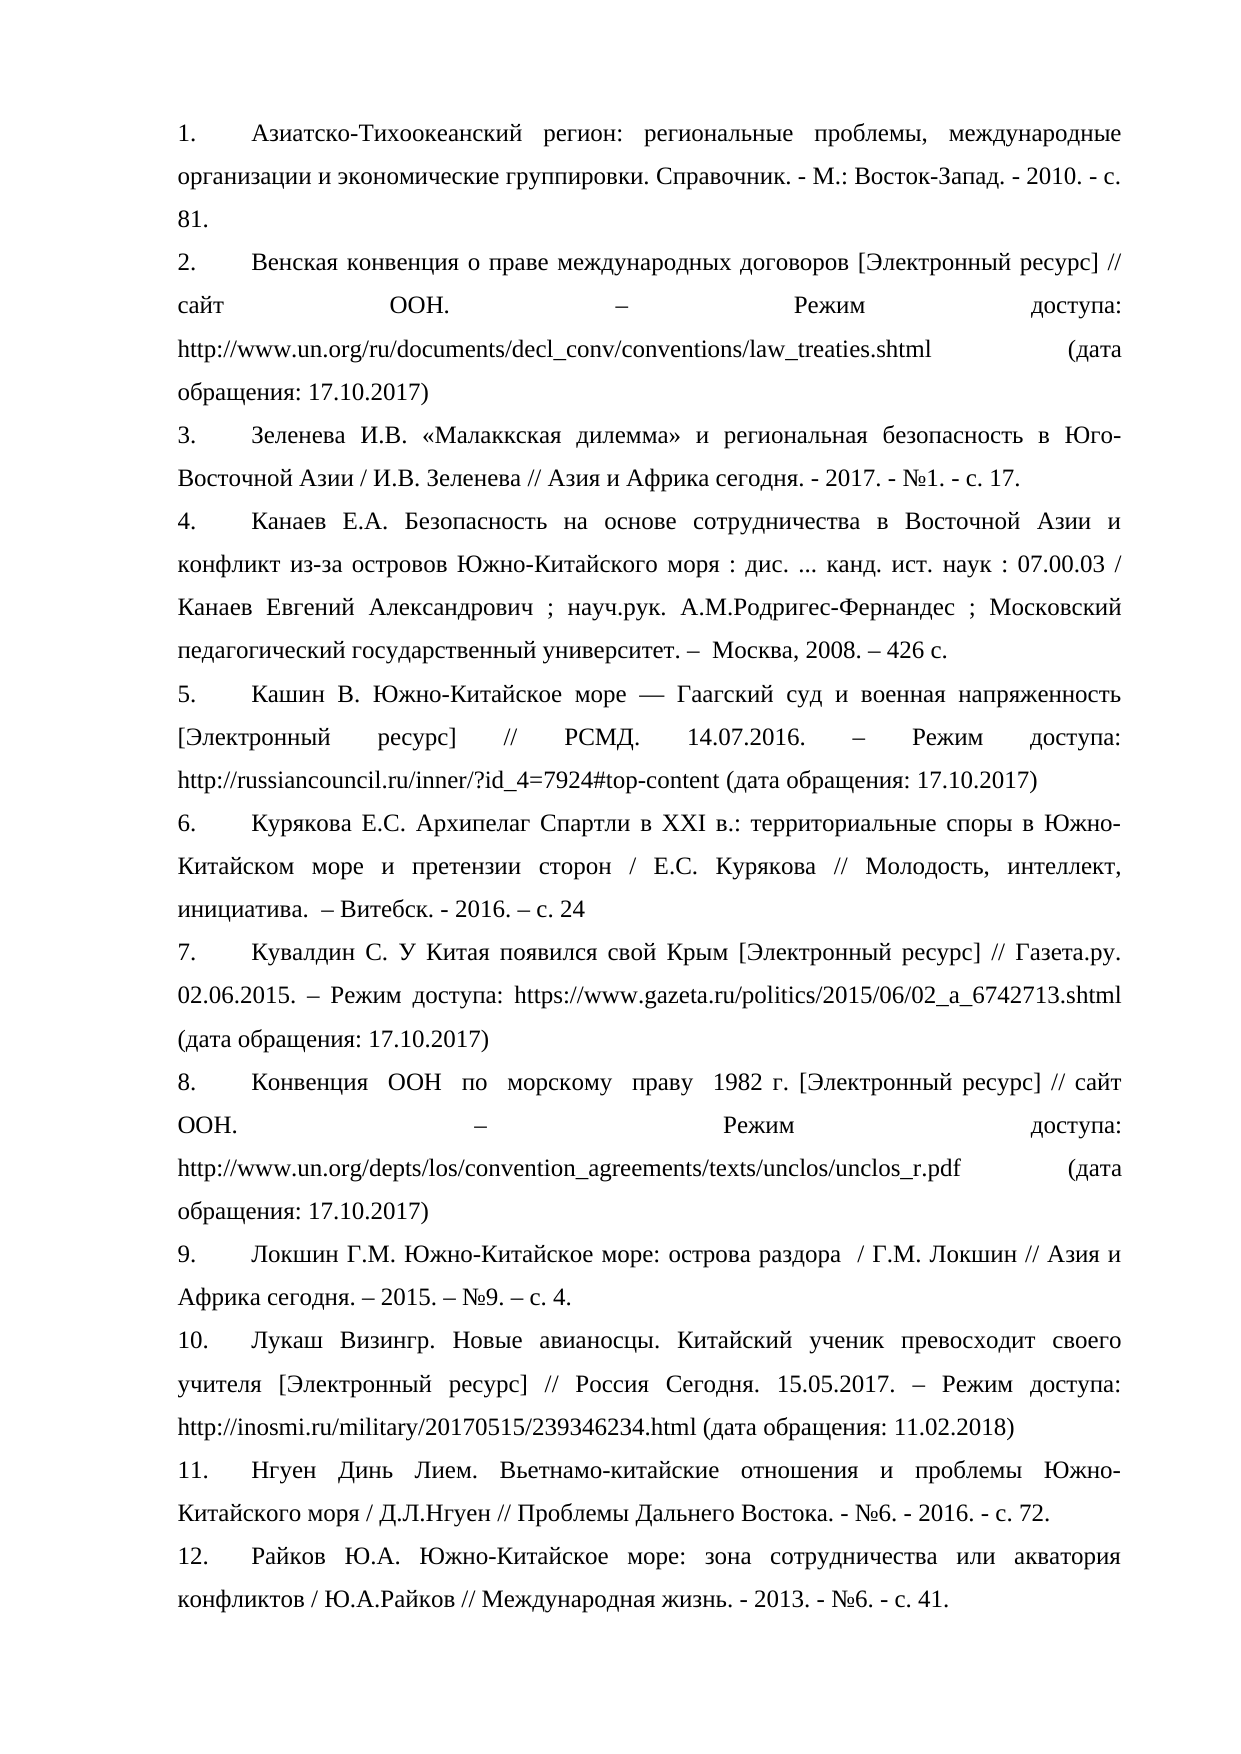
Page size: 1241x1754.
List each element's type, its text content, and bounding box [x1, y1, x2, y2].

text 7. Кувалдин С. У Китая появился свой Крым [Электронный ресурс] // Газета.ру. 02.06.2015. – Режим доступа: https://www.gazeta.ru/politics/2015/06/02_a_6742713.shtml (дата обращения: 17.10.2017) [177, 937, 1122, 1052]
text 4. Канаев Е.А. Безопасность на основе сотрудничества в Восточной Азии и конфликт из-за островов Южно-Китайского моря : дис. ... канд. ист. наук : 07.00.03 / Канаев Евгений Александрович ; науч.рук. A.M.Родригес-Фернандес ; Московский педагогический государственный университет. – Москва, 2008. – 426 с. [177, 506, 1122, 664]
text 1. Азиатско-Тихоокеанский регион: региональные проблемы, международные организации и экономические группировки. Справочник. - М.: Восток-Запад. - 2010. - с. 81. [177, 118, 1122, 233]
text 10. Лукаш Визингр. Новые авианосцы. Китайский ученик превосходит своего учителя [Электронный ресурс] // Россия Сегодня. 15.05.2017. – Режим доступа: http://inosmi.ru/military/20170515/239346234.html (дата обращения: 11.02.2018) [177, 1326, 1122, 1441]
text 12. Райков Ю.А. Южно-Китайское море: зона сотрудничества или акватория конфликтов / Ю.А.Райков // Международная жизнь. - 2013. - №6. - с. 41. [177, 1541, 1122, 1613]
text 11. Нгуен Динь Лием. Вьетнамо-китайские отношения и проблемы Южно-Китайского моря / Д.Л.Нгуен // Проблемы Дальнего Востока. - №6. - 2016. - с. 72. [177, 1455, 1122, 1527]
text 9. Локшин Г.М. Южно-Китайское море: острова раздора / Г.М. Локшин // Азия и Африка сегодня. – 2015. – №9. – с. 4. [177, 1239, 1122, 1311]
text 5. Кашин В. Южно-Китайское море — Гаагский суд и военная напряженность [Электронный ресурс] // РСМД. 14.07.2016. – Режим доступа: http://russiancouncil.ru/inner/?id_4=7924#top-content (дата обращения: 17.10.2017) [177, 679, 1122, 794]
text 8. Конвенция ООН по морскому праву 1982 г. [Электронный ресурс] // сайт ООН. – Режим доступа: http://www.un.org/depts/los/convention_agreements/texts/unclos/unclos_r.pdf (дата обращения: 17.10.2017) [177, 1067, 1122, 1225]
text 3. Зеленева И.В. «Малаккская дилемма» и региональная безопасность в Юго-Восточной Азии / И.В. Зеленева // Азия и Африка сегодня. - 2017. - №1. - с. 17. [177, 420, 1122, 492]
text 6. Курякова Е.С. Архипелаг Спартли в XXI в.: территориальные споры в Южно-Китайском море и претензии сторон / Е.С. Курякова // Молодость, интеллект, инициатива. – Витебск. - 2016. – с. 24 [177, 808, 1122, 923]
text 2. Венская конвенция о праве международных договоров [Электронный ресурс] // сайт ООН. – Режим доступа: http://www.un.org/ru/documents/decl_conv/conventions/law_treaties.shtml (дата обращения: 17.10.2017) [177, 247, 1122, 406]
